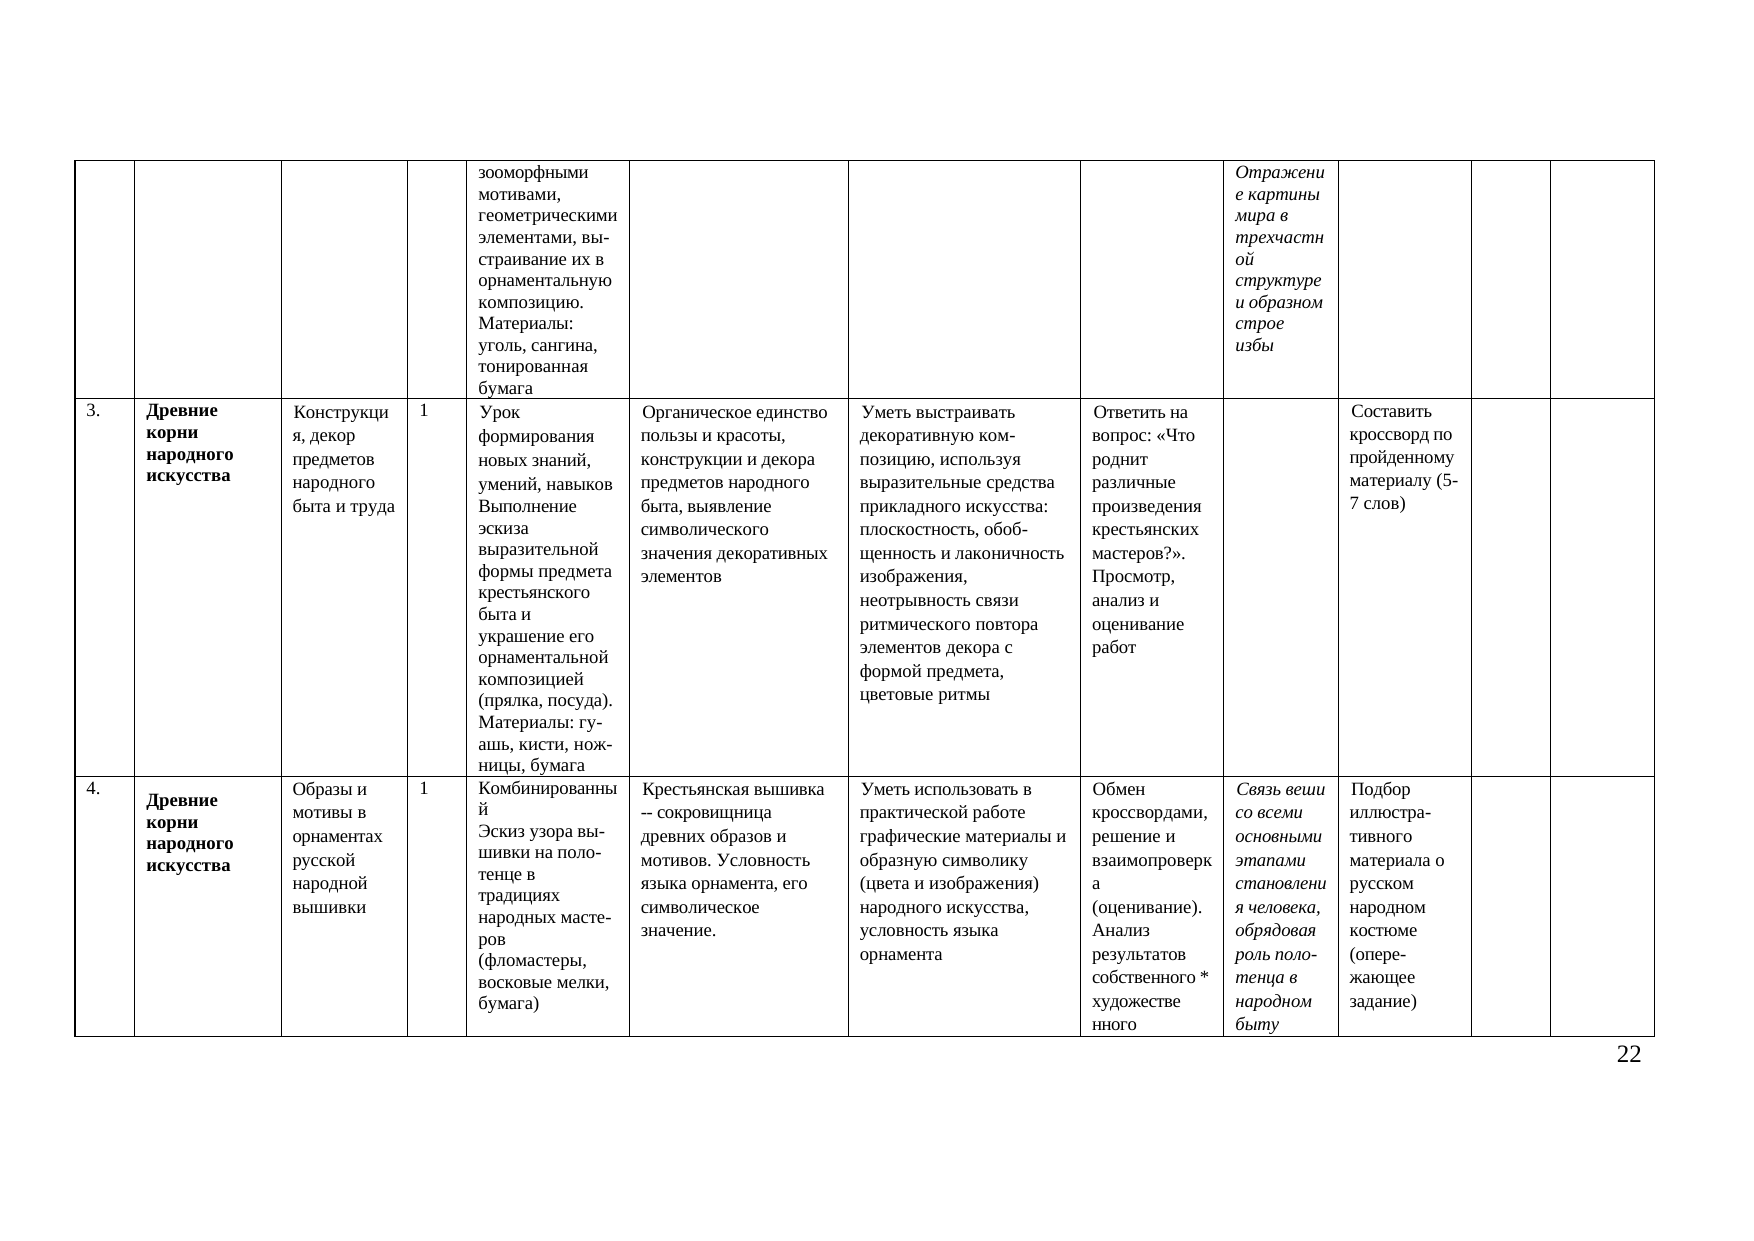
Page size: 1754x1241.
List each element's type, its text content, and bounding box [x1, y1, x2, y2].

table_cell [135, 161, 281, 398]
table_cell [1551, 161, 1654, 398]
table_cell Урок формирования новых знаний, умений, навыков Выполнение эскиза выразительной формы предмета крестьянского быта и украшение его орнаментальной композицией (прялка, посуда). Материалы: гуашь, кисти, ножницы, бумага [467, 399, 629, 776]
table_cell [1472, 161, 1550, 398]
table_cell Конструкция, декор предметов народного быта и труда [282, 399, 407, 776]
table_cell Древние корни народного искусства [135, 399, 281, 776]
table_cell Составить кроссворд по пройденному материалу (5-7 слов) [1339, 399, 1471, 776]
table_cell Органическое единство пользы и красоты, конструкции и декора предметов народного быта, выявление символического значения декоративных элементов [630, 399, 848, 776]
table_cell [467, 161, 629, 398]
table_cell [1551, 777, 1654, 1036]
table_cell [630, 161, 848, 398]
table_cell [1224, 399, 1338, 776]
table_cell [135, 777, 281, 1036]
table_cell 1 [408, 399, 466, 776]
table_cell 2. [76, 161, 134, 398]
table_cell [1224, 161, 1338, 398]
table_cell [1551, 399, 1654, 776]
table_cell [1081, 161, 1223, 398]
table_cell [630, 777, 848, 1036]
table_cell [1472, 777, 1550, 1036]
table_cell 3. [76, 399, 134, 776]
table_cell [282, 777, 407, 1036]
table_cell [1339, 777, 1471, 1036]
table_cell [849, 777, 1080, 1036]
table_cell 4. [76, 777, 134, 1036]
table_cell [467, 777, 629, 1036]
table_cell 1 [408, 777, 466, 1036]
table_cell 1 [408, 161, 466, 398]
table_cell [1472, 399, 1550, 776]
table_cell Уметь выстраивать декоративную композицию, используя выразительные средства прикладного искусства: плоскостность, обобщенность и лаконичность изображения, неотрывность связи ритмического повтора элементов декора с формой предмета, цветовые ритмы [849, 399, 1080, 776]
table_cell Ответить на вопрос: «Что роднит различные произведения крестьянских мастеров?». Просмотр, анализ и оценивание работ [1081, 399, 1223, 776]
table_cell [849, 161, 1080, 398]
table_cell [282, 161, 407, 398]
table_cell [1339, 161, 1471, 398]
